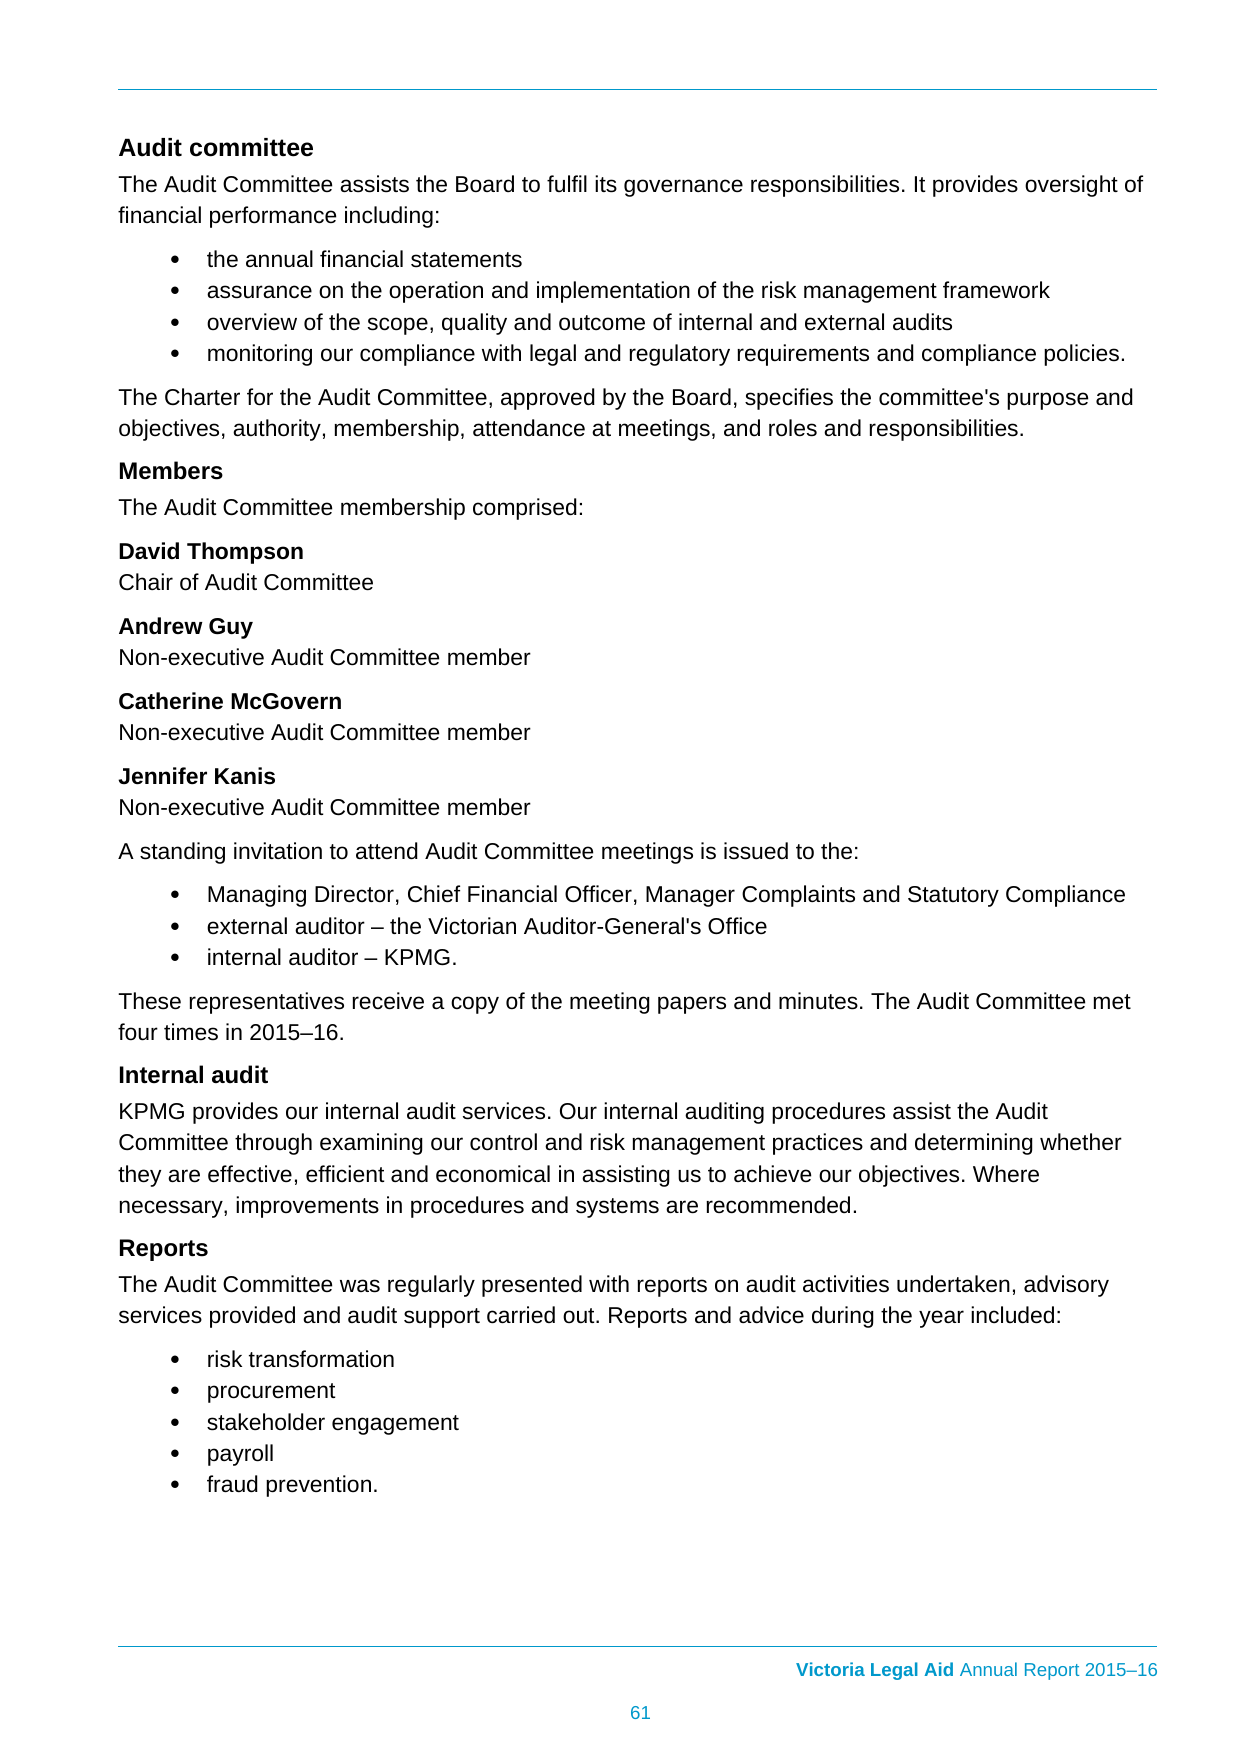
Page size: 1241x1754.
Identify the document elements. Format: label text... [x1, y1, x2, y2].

text A standing invitation to attend Audit Committee meetings is issued to the: [118, 833, 1157, 864]
list assurance on the operation and implementation of the risk management framework [171, 272, 1157, 303]
list payroll [171, 1435, 1157, 1466]
list fraud prevention. [171, 1466, 1157, 1497]
list risk transformation [171, 1341, 1157, 1372]
text The Audit Committee assists the Board to fulfil its governance responsibilities. It provides oversight of financial performance including: [118, 166, 1157, 228]
text These representatives receive a copy of the meeting papers and minutes. The Audit Committee met four times in 2015–16. [118, 983, 1157, 1045]
subtitle Reports [118, 1231, 1128, 1262]
list the annual financial statements [171, 241, 1157, 272]
list stakeholder engagement [171, 1403, 1157, 1435]
text Andrew Guy Non-executive Audit Committee member [118, 608, 1157, 670]
list Managing Director, Chief Financial Officer, Manager Complaints and Statutory Compliance [171, 876, 1157, 908]
text David Thompson Chair of Audit Committee [118, 533, 1157, 595]
text Catherine McGovern Non-executive Audit Committee member [118, 683, 1157, 745]
list internal auditor – KPMG. [171, 939, 1157, 970]
text KPMG provides our internal audit services. Our internal auditing procedures assist the Audit Committee through examining our control and risk management practices and determining whether they are effective, efficient and economical in assisting us to achieve our objectives. Where necessary, improvements in procedures and systems are recommended. [118, 1093, 1157, 1218]
list overview of the scope, quality and outcome of internal and external audits [171, 303, 1157, 335]
subtitle Internal audit [118, 1058, 1128, 1089]
list external auditor – the Victorian Auditor-General's Office [171, 908, 1157, 939]
subtitle Members [118, 453, 1128, 485]
list monitoring our compliance with legal and regulatory requirements and compliance policies. [171, 335, 1157, 366]
list procurement [171, 1372, 1157, 1403]
subtitle Audit committee [118, 131, 1157, 162]
text The Audit Committee membership comprised: [118, 489, 1157, 520]
text Jennifer Kanis Non-executive Audit Committee member [118, 758, 1157, 820]
text The Audit Committee was regularly presented with reports on audit activities undertaken, advisory services provided and audit support carried out. Reports and advice during the year included: [118, 1266, 1157, 1328]
text The Charter for the Audit Committee, approved by the Board, specifies the committee's purpose and objectives, authority, membership, attendance at meetings, and roles and responsibilities. [118, 378, 1157, 441]
